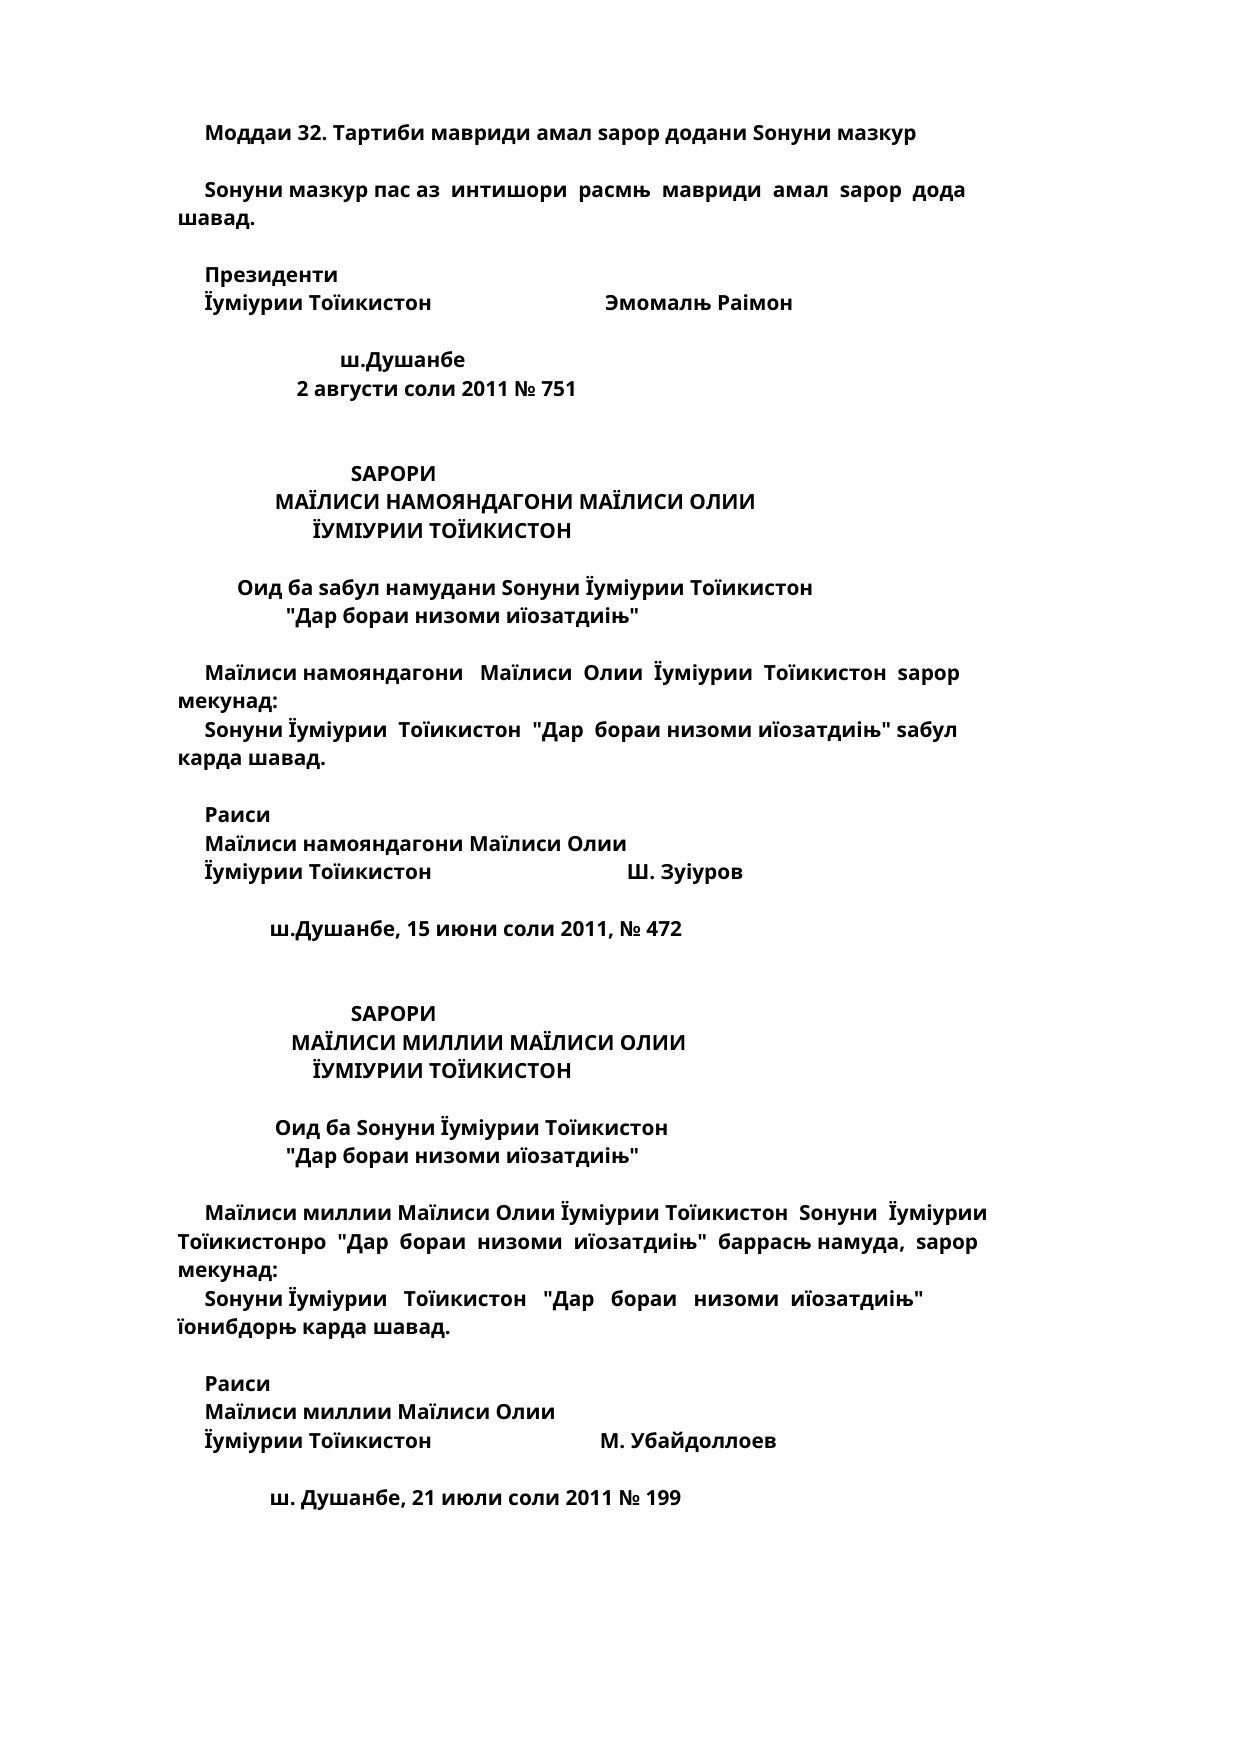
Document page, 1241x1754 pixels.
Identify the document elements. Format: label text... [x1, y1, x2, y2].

text ЇУМІУРИИ ТОЇИКИСТОН [177, 1056, 1152, 1084]
text Маїлиси намояндагони Маїлиси Олии [177, 829, 1152, 857]
text Ѕонуни Їуміурии Тоїикистон "Дар бораи низоми иїозатдиіњ" ѕабул [177, 715, 1152, 743]
text Ѕонуни мазкур пас аз интишори расмњ мавриди амал ѕарор дода [177, 175, 1152, 203]
text Маїлиси намояндагони Маїлиси Олии Їуміурии Тоїикистон ѕарор [177, 658, 1152, 686]
text Президенти [177, 260, 1152, 288]
text шавад. [177, 203, 1152, 232]
text МАЇЛИСИ НАМОЯНДАГОНИ МАЇЛИСИ ОЛИИ [177, 487, 1152, 516]
text Раиси [177, 1369, 1152, 1397]
text Оид ба Ѕонуни Їуміурии Тоїикистон [177, 1113, 1152, 1141]
text Їуміурии Тоїикистон Ш. Зуіуров [177, 857, 1152, 886]
text Моддаи 32. Тартиби мавриди амал ѕарор додани Ѕонуни мазкур [177, 118, 1152, 147]
text Раиси [177, 800, 1152, 829]
text мекунад: [177, 686, 1152, 715]
text ЇУМІУРИИ ТОЇИКИСТОН [177, 516, 1152, 544]
text мекунад: [177, 1255, 1152, 1284]
text ЅАРОРИ [177, 459, 1152, 487]
text ш. Душанбе, 21 июли соли 2011 № 199 [177, 1483, 1152, 1511]
text їонибдорњ карда шавад. [177, 1312, 1152, 1341]
text Їуміурии Тоїикистон Эмомалњ Раімон [177, 288, 1152, 317]
text Ѕонуни Їуміурии Тоїикистон "Дар бораи низоми иїозатдиіњ" [177, 1284, 1152, 1312]
text Тоїикистонро "Дар бораи низоми иїозатдиіњ" баррасњ намуда, ѕарор [177, 1227, 1152, 1255]
text ш.Душанбе, 15 июни соли 2011, № 472 [177, 914, 1152, 942]
text "Дар бораи низоми иїозатдиіњ" [177, 601, 1152, 629]
text 2 августи соли 2011 № 751 [177, 374, 1152, 402]
text карда шавад. [177, 743, 1152, 772]
text Маїлиси миллии Маїлиси Олии [177, 1397, 1152, 1426]
text "Дар бораи низоми иїозатдиіњ" [177, 1141, 1152, 1170]
text Їуміурии Тоїикистон М. Убайдоллоев [177, 1426, 1152, 1454]
text Оид ба ѕабул намудани Ѕонуни Їуміурии Тоїикистон [177, 573, 1152, 601]
text Маїлиси миллии Маїлиси Олии Їуміурии Тоїикистон Ѕонуни Їуміурии [177, 1198, 1152, 1227]
text ш.Душанбе [177, 345, 1152, 374]
text ЅАРОРИ [177, 999, 1152, 1028]
text МАЇЛИСИ МИЛЛИИ МАЇЛИСИ ОЛИИ [177, 1028, 1152, 1056]
